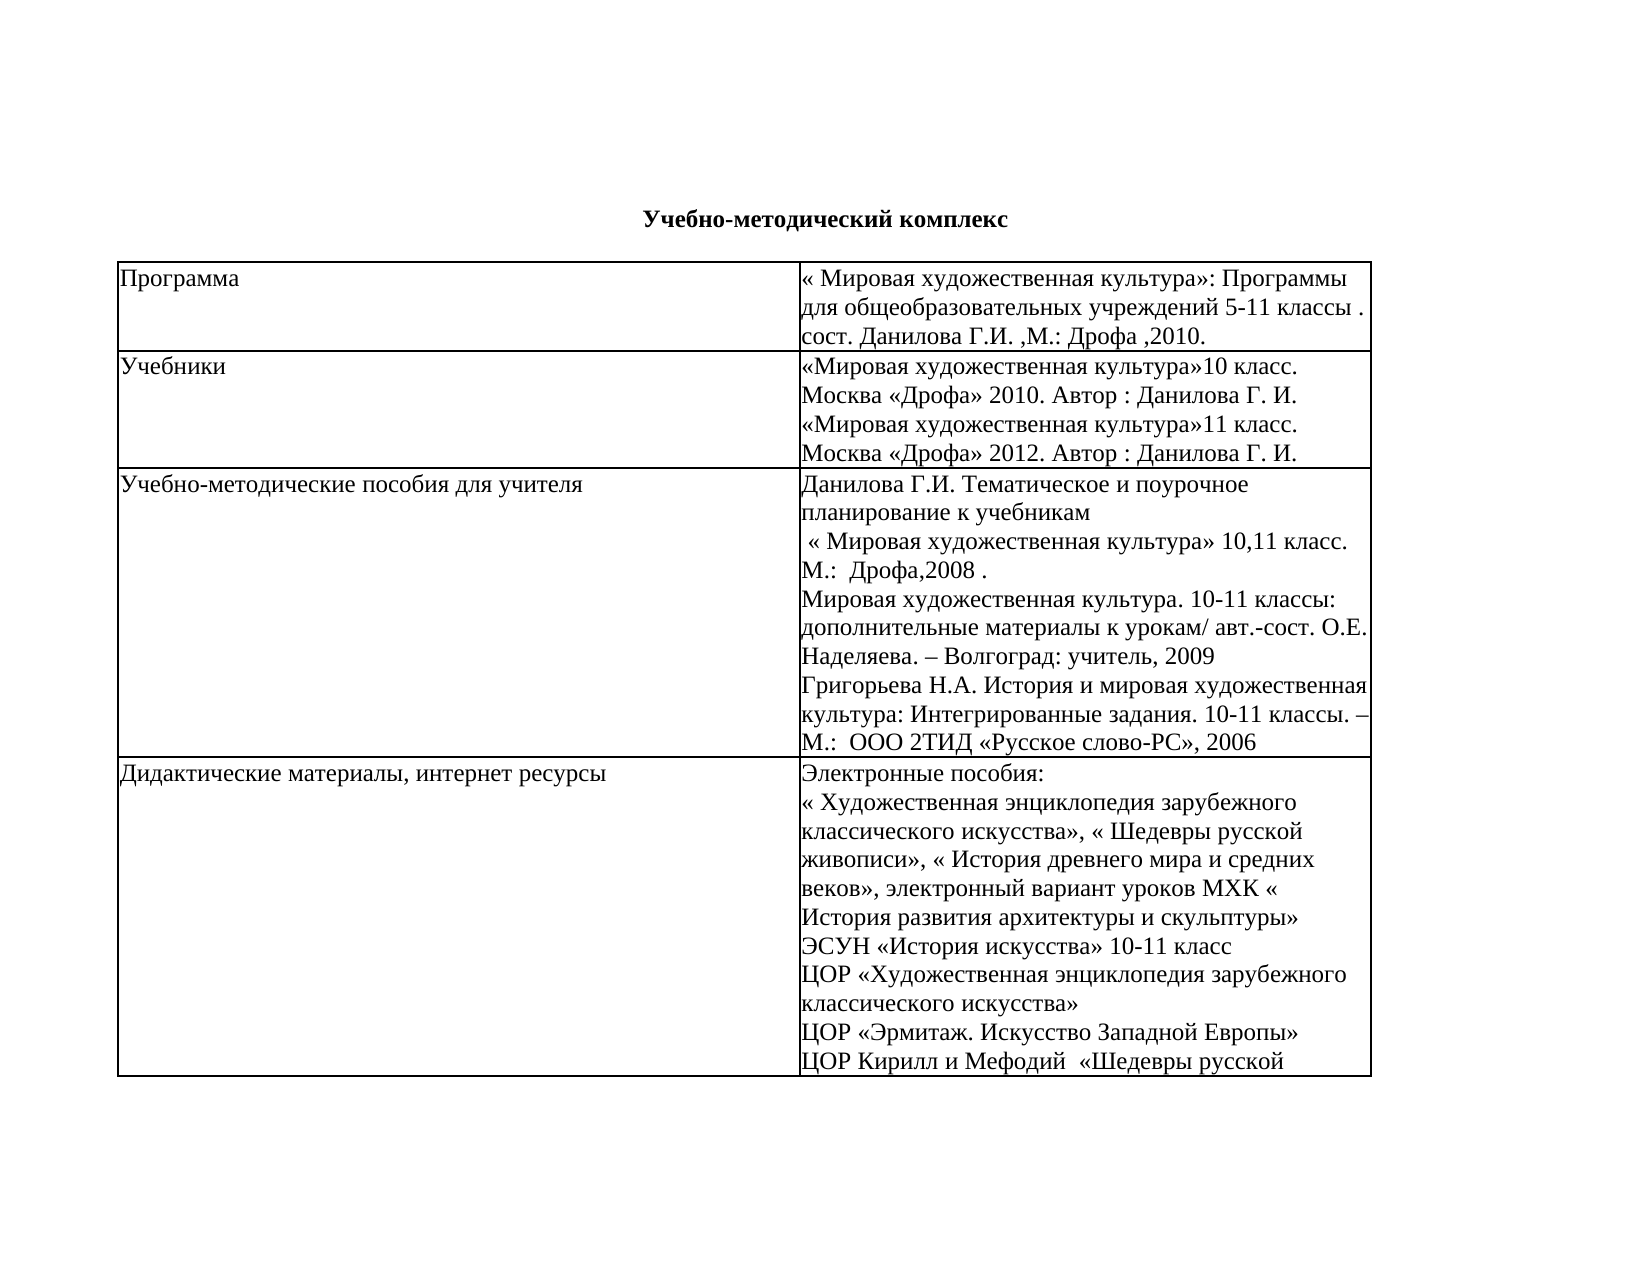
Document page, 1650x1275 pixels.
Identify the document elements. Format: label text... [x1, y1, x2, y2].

text Учебно-методический комплекс [118, 204, 1532, 232]
table_cell Данилова Г.И. Тематическое и поурочное планирование к учебникам « Мировая художественная культура» 10,11 класс. М.: Дрофа,2008 . Мировая художественная культура. 10-11 классы: дополнительные материалы к урокам/ авт.-сост. О.Е. Наделяева. – Волгоград: учитель, 2009 Григорьева Н.А. История и мировая художественная культура: Интегрированные задания. 10-11 классы. –М.: ООО 2ТИД «Русское слово-РС», 2006 [801, 469, 1370, 756]
table_header Программа [119, 263, 799, 349]
table_cell Учебники [119, 352, 799, 467]
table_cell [801, 758, 1370, 1074]
table_cell Учебно-методические пособия для учителя [119, 469, 799, 756]
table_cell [119, 758, 799, 1074]
table_cell «Мировая художественная культура»10 класс. Москва «Дрофа» 2010. Автор : Данилова Г. И. «Мировая художественная культура»11 класс. Москва «Дрофа» 2012. Автор : Данилова Г. И. [801, 352, 1370, 467]
table_header « Мировая художественная культура»: Программы для общеобразовательных учреждений 5-11 классы . сост. Данилова Г.И. ,М.: Дрофа ,2010. [801, 263, 1370, 349]
